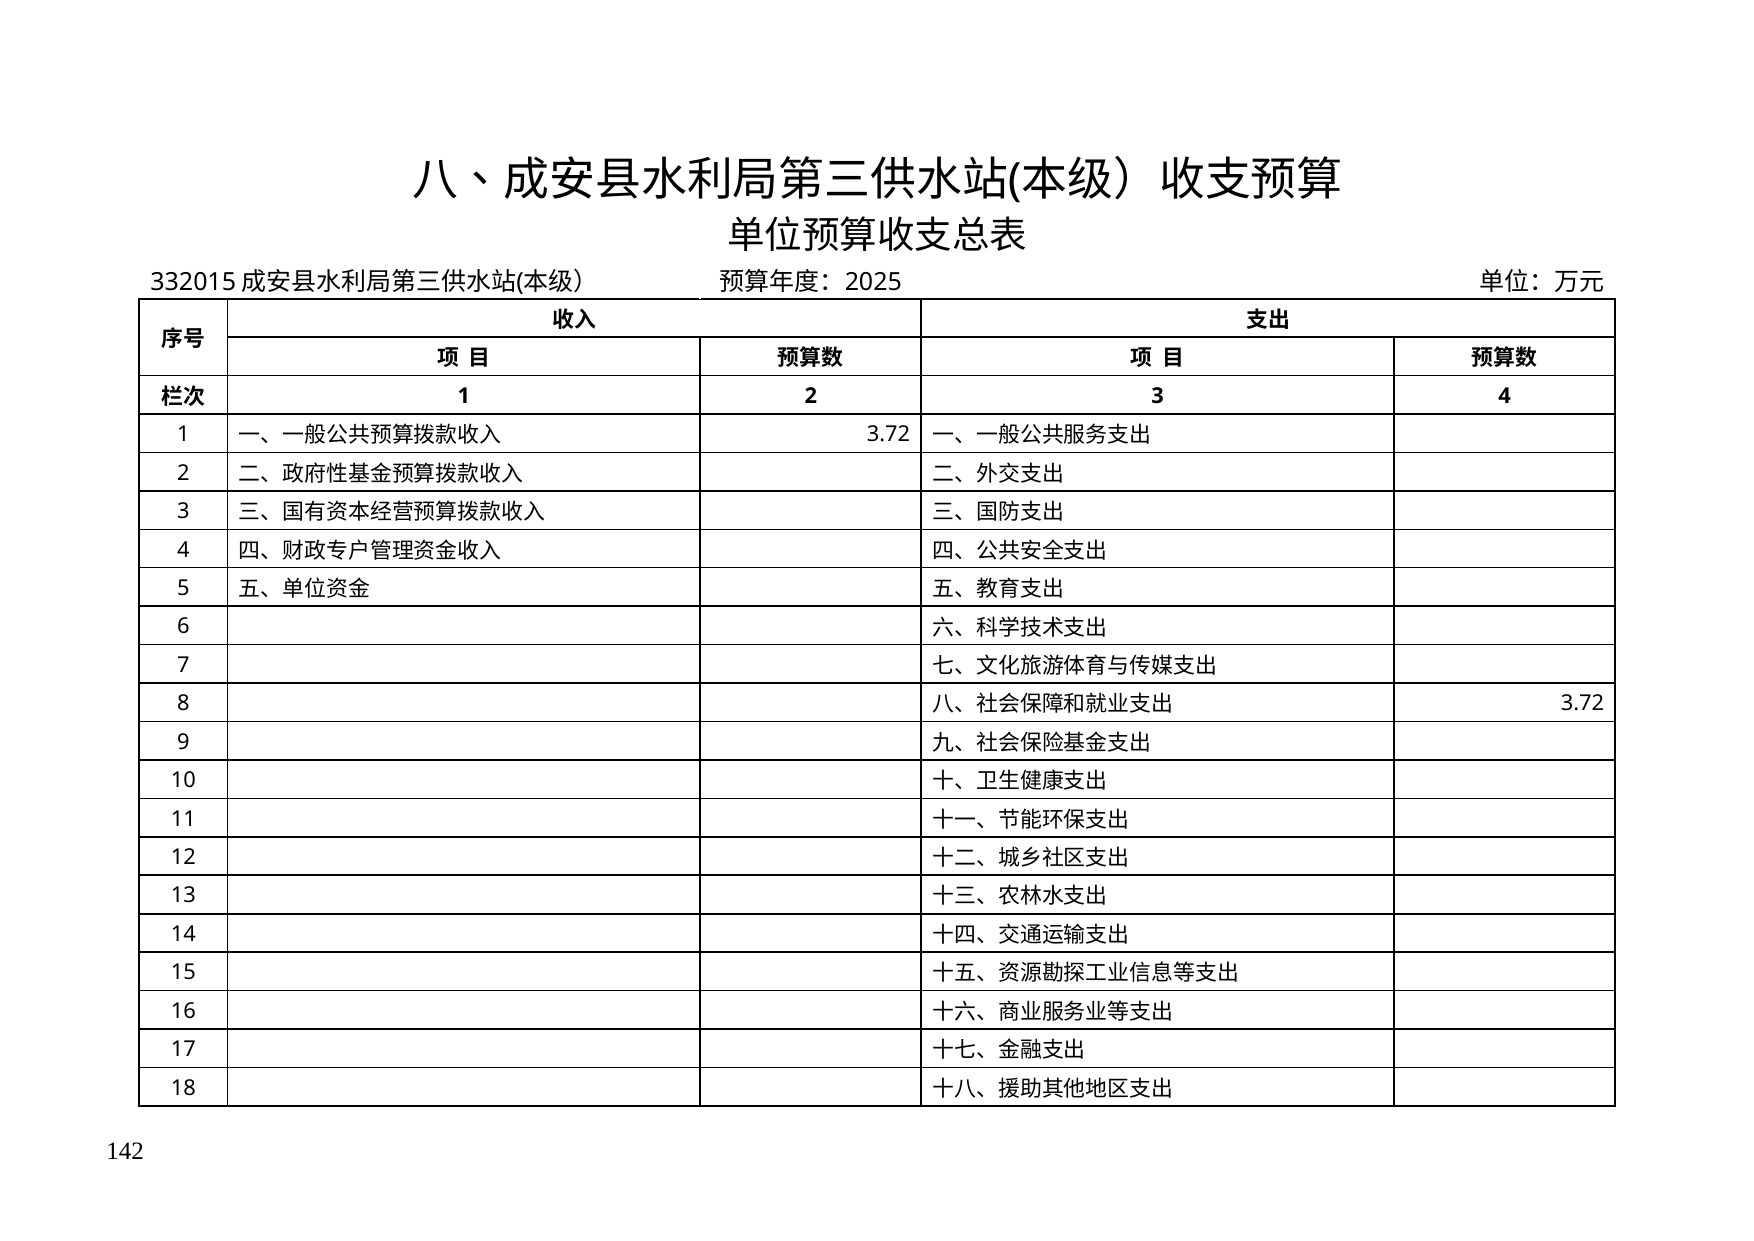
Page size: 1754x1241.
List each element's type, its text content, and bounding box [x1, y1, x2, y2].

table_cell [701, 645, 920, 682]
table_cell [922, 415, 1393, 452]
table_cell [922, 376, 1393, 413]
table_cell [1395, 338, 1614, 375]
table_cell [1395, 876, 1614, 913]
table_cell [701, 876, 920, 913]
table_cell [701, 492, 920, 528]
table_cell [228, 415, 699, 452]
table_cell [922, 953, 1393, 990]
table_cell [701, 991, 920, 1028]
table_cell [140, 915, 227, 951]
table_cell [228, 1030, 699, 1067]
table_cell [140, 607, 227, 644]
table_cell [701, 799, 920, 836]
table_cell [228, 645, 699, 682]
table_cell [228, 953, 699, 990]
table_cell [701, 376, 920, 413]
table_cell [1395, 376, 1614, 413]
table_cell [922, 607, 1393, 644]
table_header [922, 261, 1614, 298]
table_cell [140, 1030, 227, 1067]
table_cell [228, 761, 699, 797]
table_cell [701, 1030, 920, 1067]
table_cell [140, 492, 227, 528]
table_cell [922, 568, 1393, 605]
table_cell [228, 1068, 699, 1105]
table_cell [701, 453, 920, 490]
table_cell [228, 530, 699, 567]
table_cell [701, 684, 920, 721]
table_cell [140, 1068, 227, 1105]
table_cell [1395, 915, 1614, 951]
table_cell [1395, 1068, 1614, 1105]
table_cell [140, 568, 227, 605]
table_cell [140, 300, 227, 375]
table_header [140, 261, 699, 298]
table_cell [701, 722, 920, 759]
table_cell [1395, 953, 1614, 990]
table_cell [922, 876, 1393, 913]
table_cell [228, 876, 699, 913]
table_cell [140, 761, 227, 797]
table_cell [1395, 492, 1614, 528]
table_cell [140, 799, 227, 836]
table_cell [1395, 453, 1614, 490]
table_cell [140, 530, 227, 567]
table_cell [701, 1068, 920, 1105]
text 八、成安县水利局第三供水站(本级）收支预算 [106, 142, 1648, 208]
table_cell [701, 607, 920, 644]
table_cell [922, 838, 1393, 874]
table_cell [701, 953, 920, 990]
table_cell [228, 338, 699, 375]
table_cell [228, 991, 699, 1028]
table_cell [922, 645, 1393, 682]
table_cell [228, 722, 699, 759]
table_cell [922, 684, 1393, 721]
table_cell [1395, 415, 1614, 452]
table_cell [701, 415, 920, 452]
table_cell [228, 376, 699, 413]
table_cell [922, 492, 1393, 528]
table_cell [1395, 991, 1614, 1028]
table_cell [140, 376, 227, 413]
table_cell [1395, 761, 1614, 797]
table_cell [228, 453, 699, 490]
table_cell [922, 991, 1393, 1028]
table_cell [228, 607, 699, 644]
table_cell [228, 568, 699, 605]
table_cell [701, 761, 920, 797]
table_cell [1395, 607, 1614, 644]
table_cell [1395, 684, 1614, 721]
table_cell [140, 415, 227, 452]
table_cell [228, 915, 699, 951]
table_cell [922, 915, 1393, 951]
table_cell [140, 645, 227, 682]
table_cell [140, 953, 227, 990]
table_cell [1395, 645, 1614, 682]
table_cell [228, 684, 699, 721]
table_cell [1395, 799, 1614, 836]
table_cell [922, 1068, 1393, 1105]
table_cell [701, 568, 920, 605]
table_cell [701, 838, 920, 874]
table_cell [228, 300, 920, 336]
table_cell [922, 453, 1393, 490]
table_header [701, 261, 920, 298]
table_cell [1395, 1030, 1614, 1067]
text 单位预算收支总表 [106, 208, 1648, 259]
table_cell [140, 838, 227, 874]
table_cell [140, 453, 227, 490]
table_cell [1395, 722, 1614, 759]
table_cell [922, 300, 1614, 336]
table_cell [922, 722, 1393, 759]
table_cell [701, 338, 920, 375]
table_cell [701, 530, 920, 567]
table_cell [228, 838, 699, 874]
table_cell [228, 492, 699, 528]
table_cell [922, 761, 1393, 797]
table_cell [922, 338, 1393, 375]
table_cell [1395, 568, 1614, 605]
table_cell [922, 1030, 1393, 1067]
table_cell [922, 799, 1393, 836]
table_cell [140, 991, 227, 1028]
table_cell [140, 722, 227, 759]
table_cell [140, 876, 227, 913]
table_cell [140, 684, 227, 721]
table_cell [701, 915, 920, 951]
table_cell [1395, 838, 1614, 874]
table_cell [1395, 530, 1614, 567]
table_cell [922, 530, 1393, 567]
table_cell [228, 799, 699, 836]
